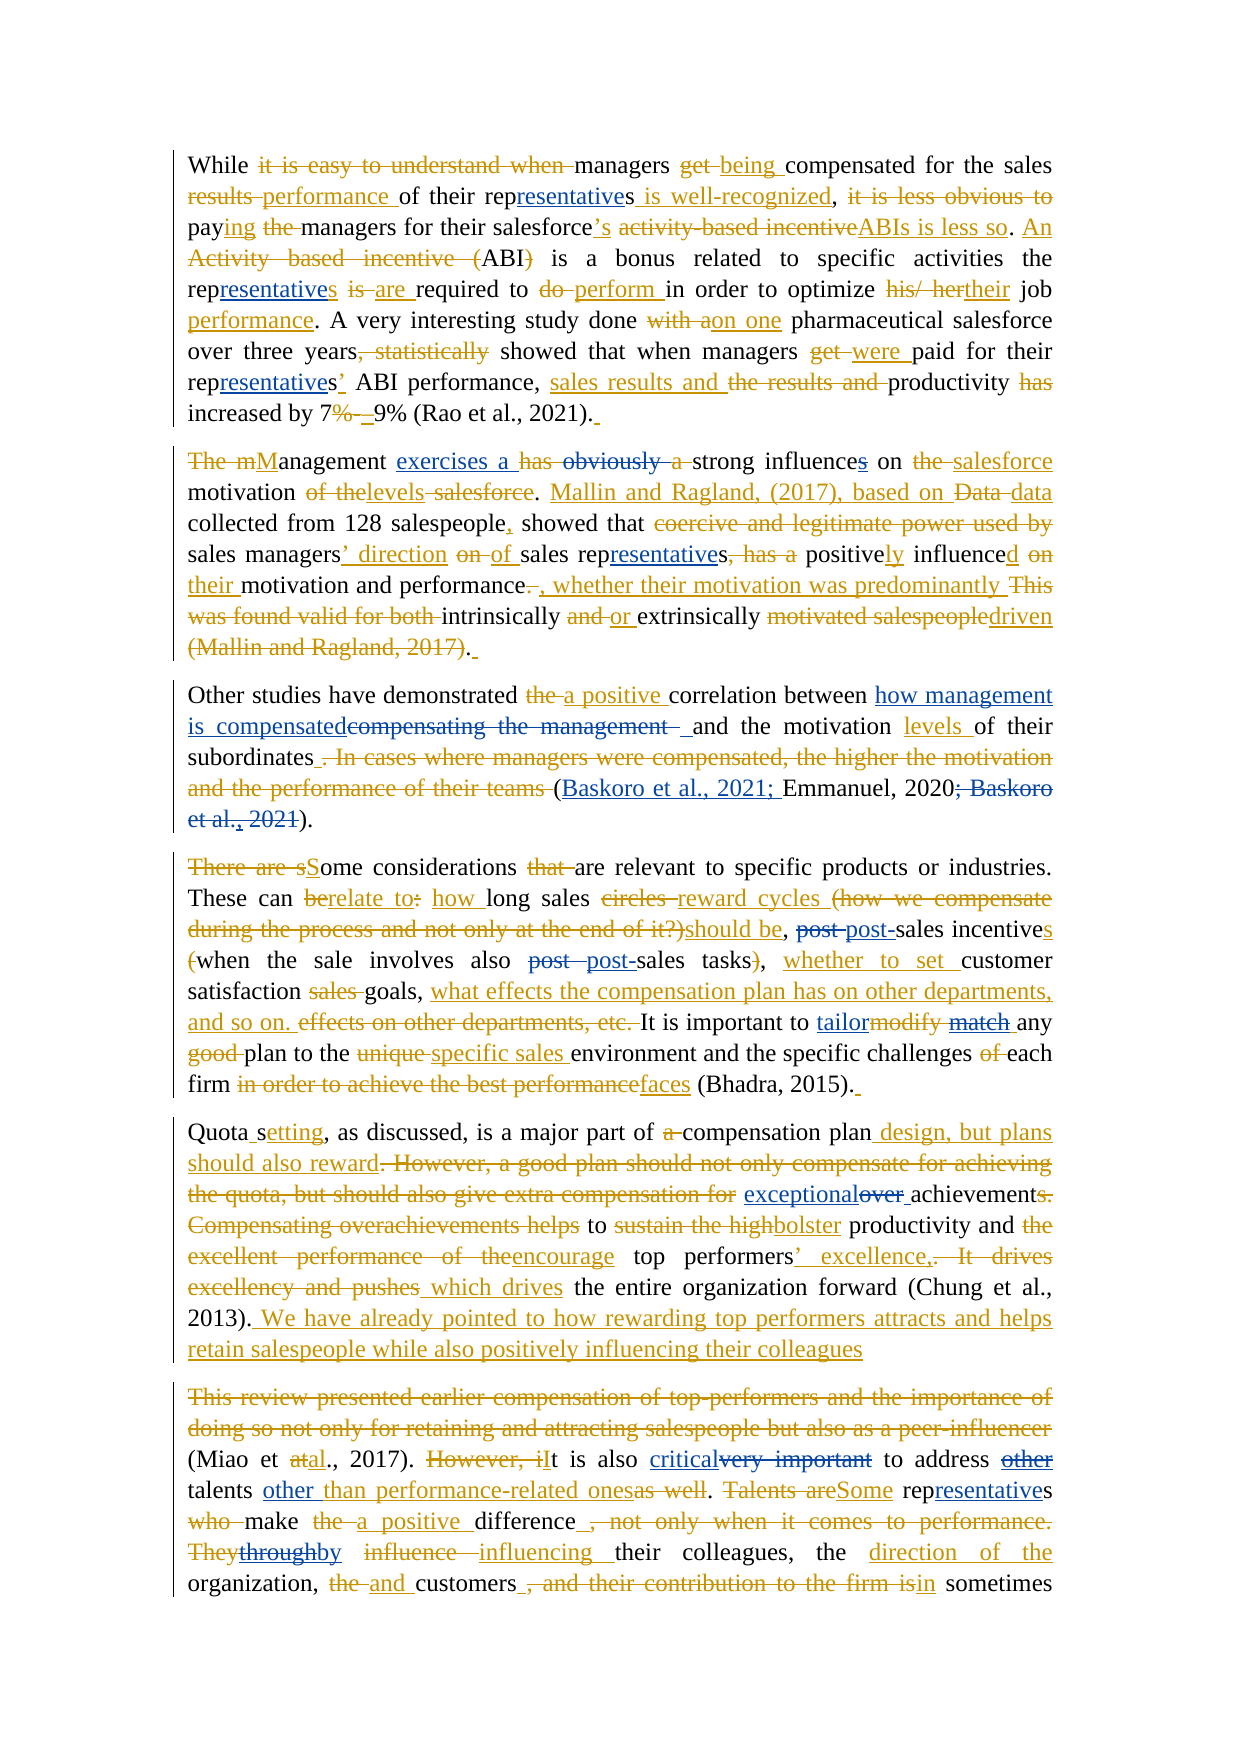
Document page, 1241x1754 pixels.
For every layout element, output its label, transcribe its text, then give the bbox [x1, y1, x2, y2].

text While managers compensated for the sales of their reps, pay managers for their salesforce . ABI is a bonus related to specific activities the rep required to in order to optimize job. A very interesting study done pharmaceutical salesforce over three years showed that when managers paid for their reps ABI performance, productivity increased by 79% (Rao et al., 2021). [187, 150, 1053, 427]
text Other studies have demonstrated correlation between and the motivation of their subordinates(Emmanuel, 2020). [187, 680, 1053, 833]
text Quotas, as discussed, is a major part of compensation plan achievement to productivity and top performers the entire organization forward (Chung et al., 2013). [187, 1117, 1053, 1363]
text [187, 1398, 1053, 1597]
text ome considerations are relevant to specific products or industries. These can long sales , sales incentive when the sale involves also sales tasks, customersatisfaction goals, It is important to any plan to the environment and the specific challenges each firm (Bhadra, 2015). [187, 852, 1053, 1098]
text anagement strong influence on motivation . collected from 128 salespeople showed that sales managers sales reps positive influence motivation and performanceintrinsically extrinsically . [187, 446, 1053, 661]
